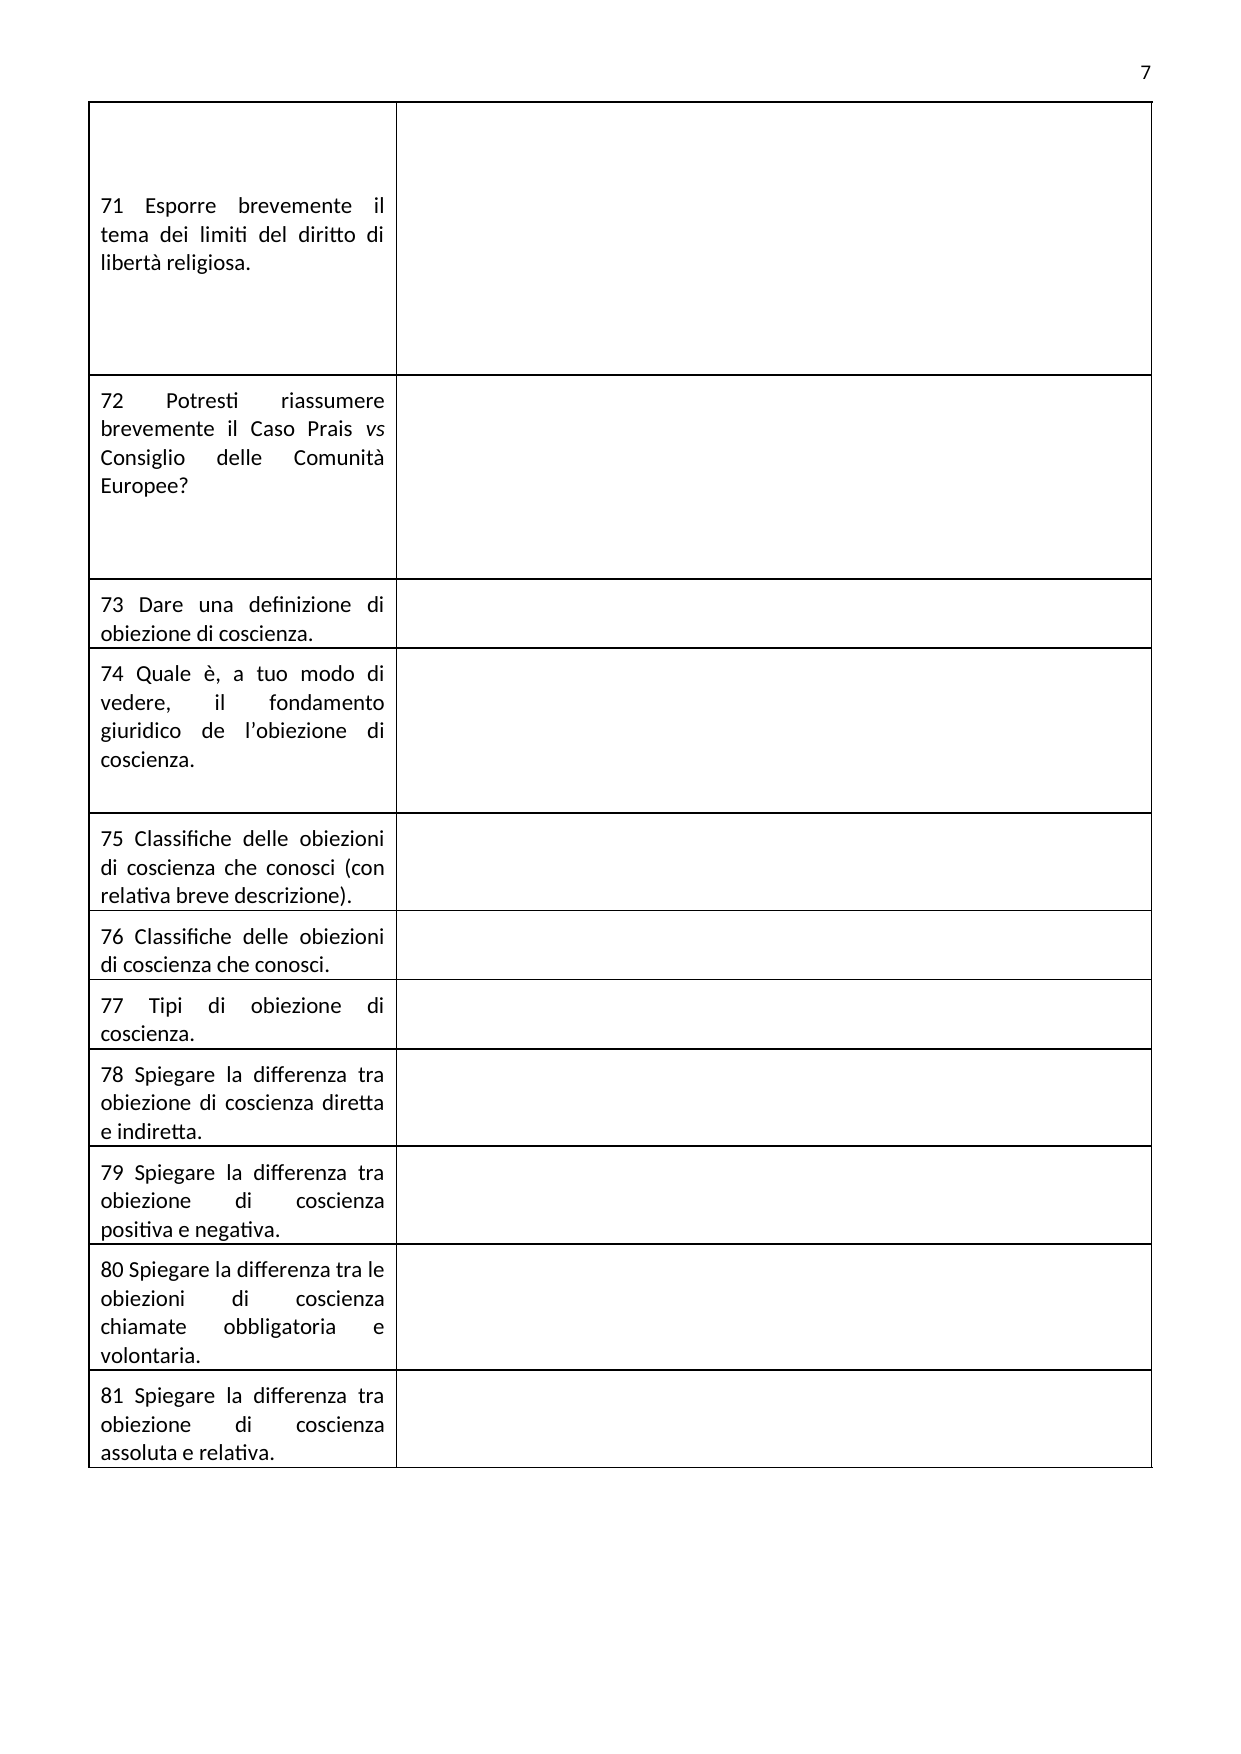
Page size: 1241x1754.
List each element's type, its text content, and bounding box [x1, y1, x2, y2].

table_cell [397, 814, 1151, 910]
table_cell Quale è, a tuo modo di vedere, il fondamento giuridico de l’obiezione di coscienza. [90, 649, 396, 812]
table_cell Potresti riassumere brevemente il Caso Prais vs Consiglio delle Comunità Europee? [90, 376, 396, 578]
table_cell Esporre brevemente il tema dei limiti del diritto di libertà religiosa. [90, 103, 396, 374]
table_cell Spiegare la differenza tra obiezione di coscienza diretta e indiretta. [90, 1050, 396, 1145]
table_cell Tipi di obiezione di coscienza. [90, 980, 396, 1048]
table_cell [397, 1050, 1151, 1145]
table_cell Spiegare la differenza tra obiezione di coscienza positiva e negativa. [90, 1147, 396, 1243]
table_cell [397, 1147, 1151, 1243]
table_cell [397, 376, 1151, 578]
table_cell Spiegare la differenza tra obiezione di coscienza assoluta e relativa. [90, 1371, 396, 1467]
table_cell [397, 980, 1151, 1048]
table_cell Spiegare la differenza tra le obiezioni di coscienza chiamate obbligatoria e volontaria. [90, 1245, 396, 1369]
table_cell [397, 580, 1151, 647]
table_cell Classifiche delle obiezioni di coscienza che conosci. [90, 911, 396, 979]
table_cell [397, 1245, 1151, 1369]
table_cell Classifiche delle obiezioni di coscienza che conosci (con relativa breve descrizione). [90, 814, 396, 910]
table_cell [397, 103, 1151, 374]
table_cell [397, 649, 1151, 812]
table_cell [397, 1371, 1151, 1467]
table_cell Dare una definizione di obiezione di coscienza. [90, 580, 396, 647]
table_cell [397, 911, 1151, 979]
